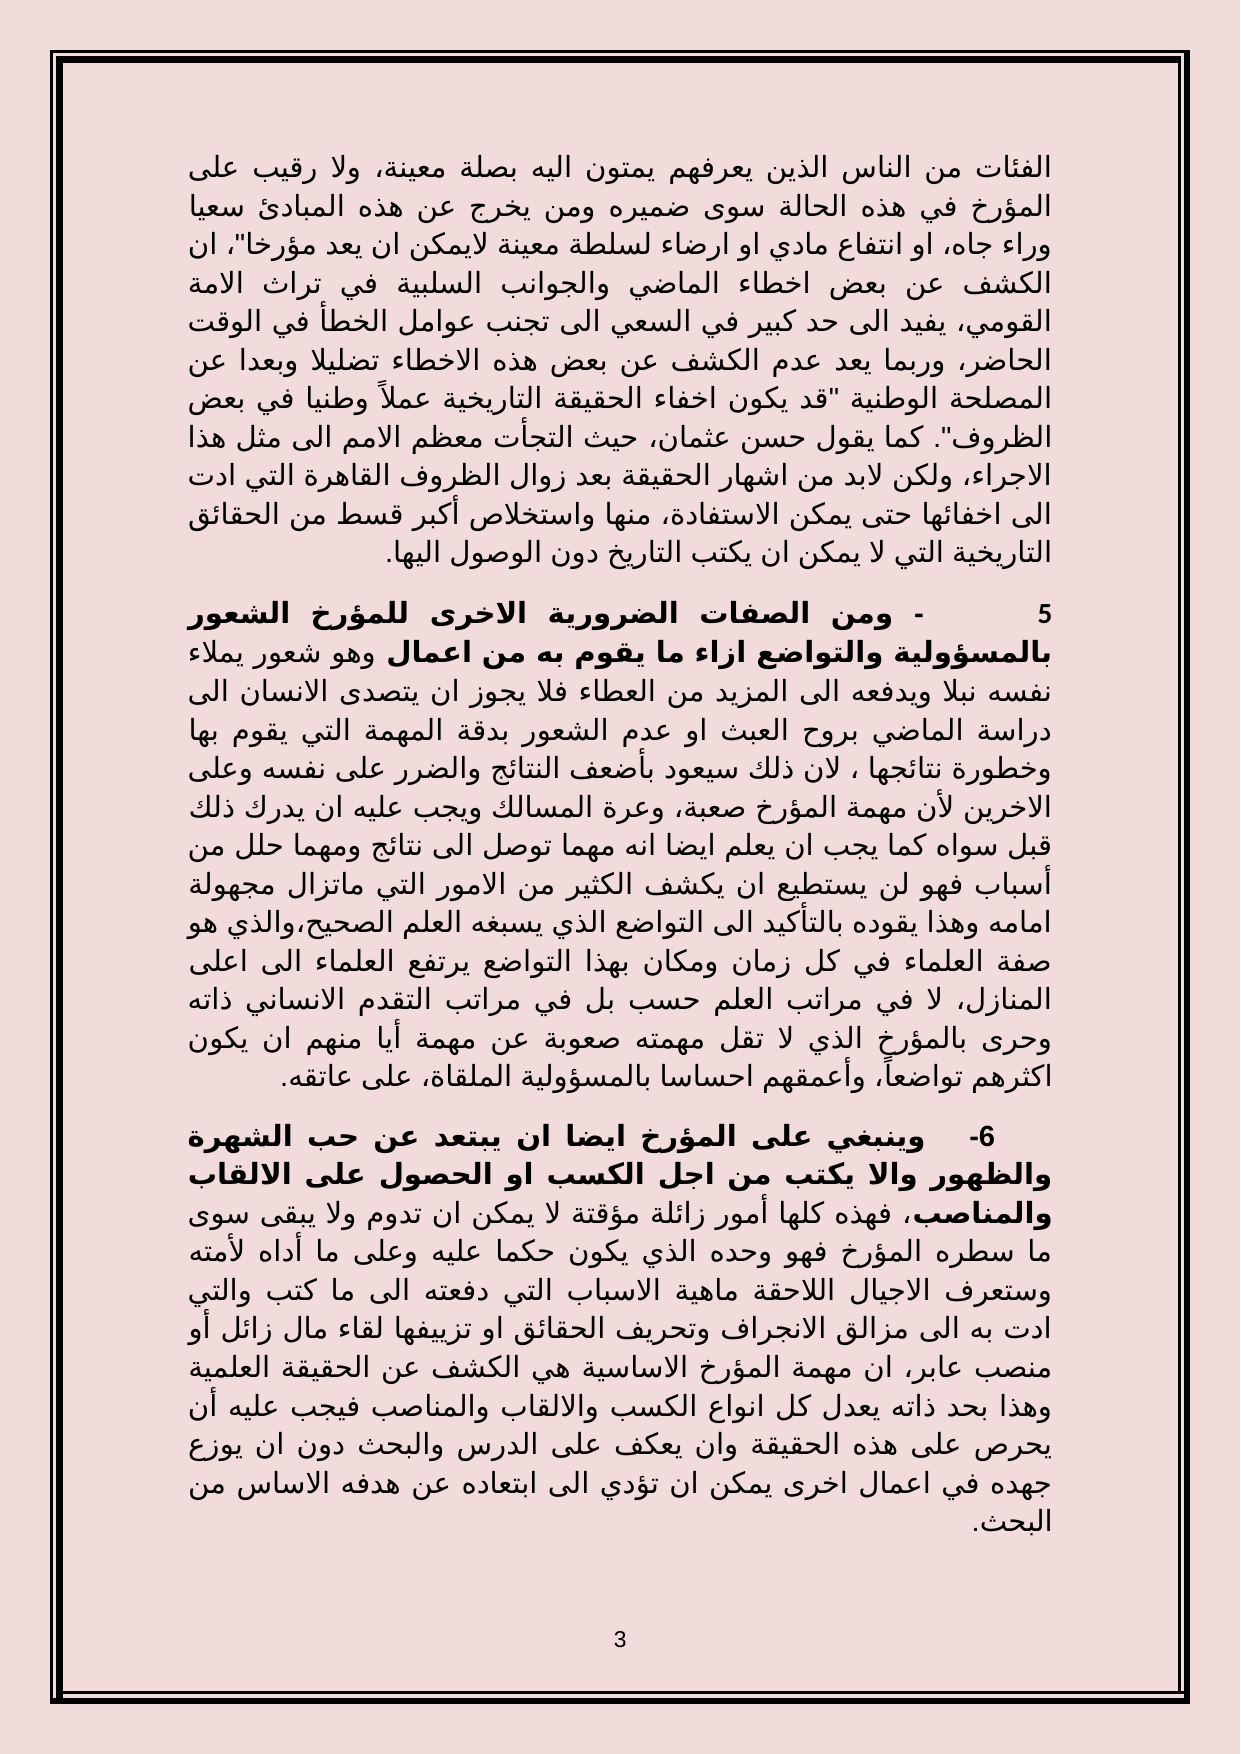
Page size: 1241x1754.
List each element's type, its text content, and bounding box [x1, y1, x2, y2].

text 6- وينبغي على المؤرخ ايضا ان يبتعد عن حب الشهرة والظهور والا يكتب من اجل الكسب او الحصول على الالقاب والمناصب، فهذه كلها أمور زائلة مؤقتة لا يمكن ان تدوم ولا يبقى سوى ما سطره المؤرخ فهو وحده الذي يكون حكما عليه وعلى ما أداه لأمته وستعرف الاجيال اللاحقة ماهية الاسباب التي دفعته الى ما كتب والتي ادت به الى مزالق الانجراف وتحريف الحقائق او تزييفها لقاء مال زائل أو منصب عابر، ان مهمة المؤرخ الاساسية هي الكشف عن الحقيقة العلمية وهذا بحد ذاته يعدل كل انواع الكسب والالقاب والمناصب فيجب عليه أن يحرص على هذه الحقيقة وان يعكف على الدرس والبحث دون ان يوزع جهده في اعمال اخرى يمكن ان تؤدي الى ابتعاده عن هدفه الاساس من البحث. [187, 1119, 1053, 1538]
text ‎ 5- ومن الصفات الضرورية الاخرى للمؤرخ الشعور بالمسؤولية والتواضع ازاء ما يقوم به من اعمال وهو شعور يملاء نفسه نبلا ويدفعه الى المزيد من العطاء فلا يجوز ان يتصدى الانسان الى دراسة الماضي بروح العبث او عدم الشعور بدقة المهمة التي يقوم بها وخطورة نتائجها ، لان ذلك سيعود بأضعف النتائج والضرر على نفسه وعلى الاخرين لأن مهمة المؤرخ صعبة، وعرة المسالك ويجب عليه ان يدرك ذلك قبل سواه كما يجب ان يعلم ايضا انه مهما توصل الى نتائج ومهما حلل من أسباب فهو لن يستطيع ان يكشف الكثير من الامور التي ماتزال مجهولة امامه وهذا يقوده بالتأكيد الى التواضع الذي يسبغه العلم الصحيح،والذي هو صفة العلماء في كل زمان ومكان بهذا التواضع يرتفع العلماء الى اعلى المنازل، لا في مراتب العلم حسب بل في مراتب التقدم الانساني ذاته وحرى بالمؤرخ الذي لا تقل مهمته صعوبة عن مهمة أيا منهم ان يكون اكثرهم تواضعاً، وأعمقهم احساسا بالمسؤولية الملقاة، على عاتقه. [187, 595, 1053, 1093]
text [187, 150, 1053, 569]
